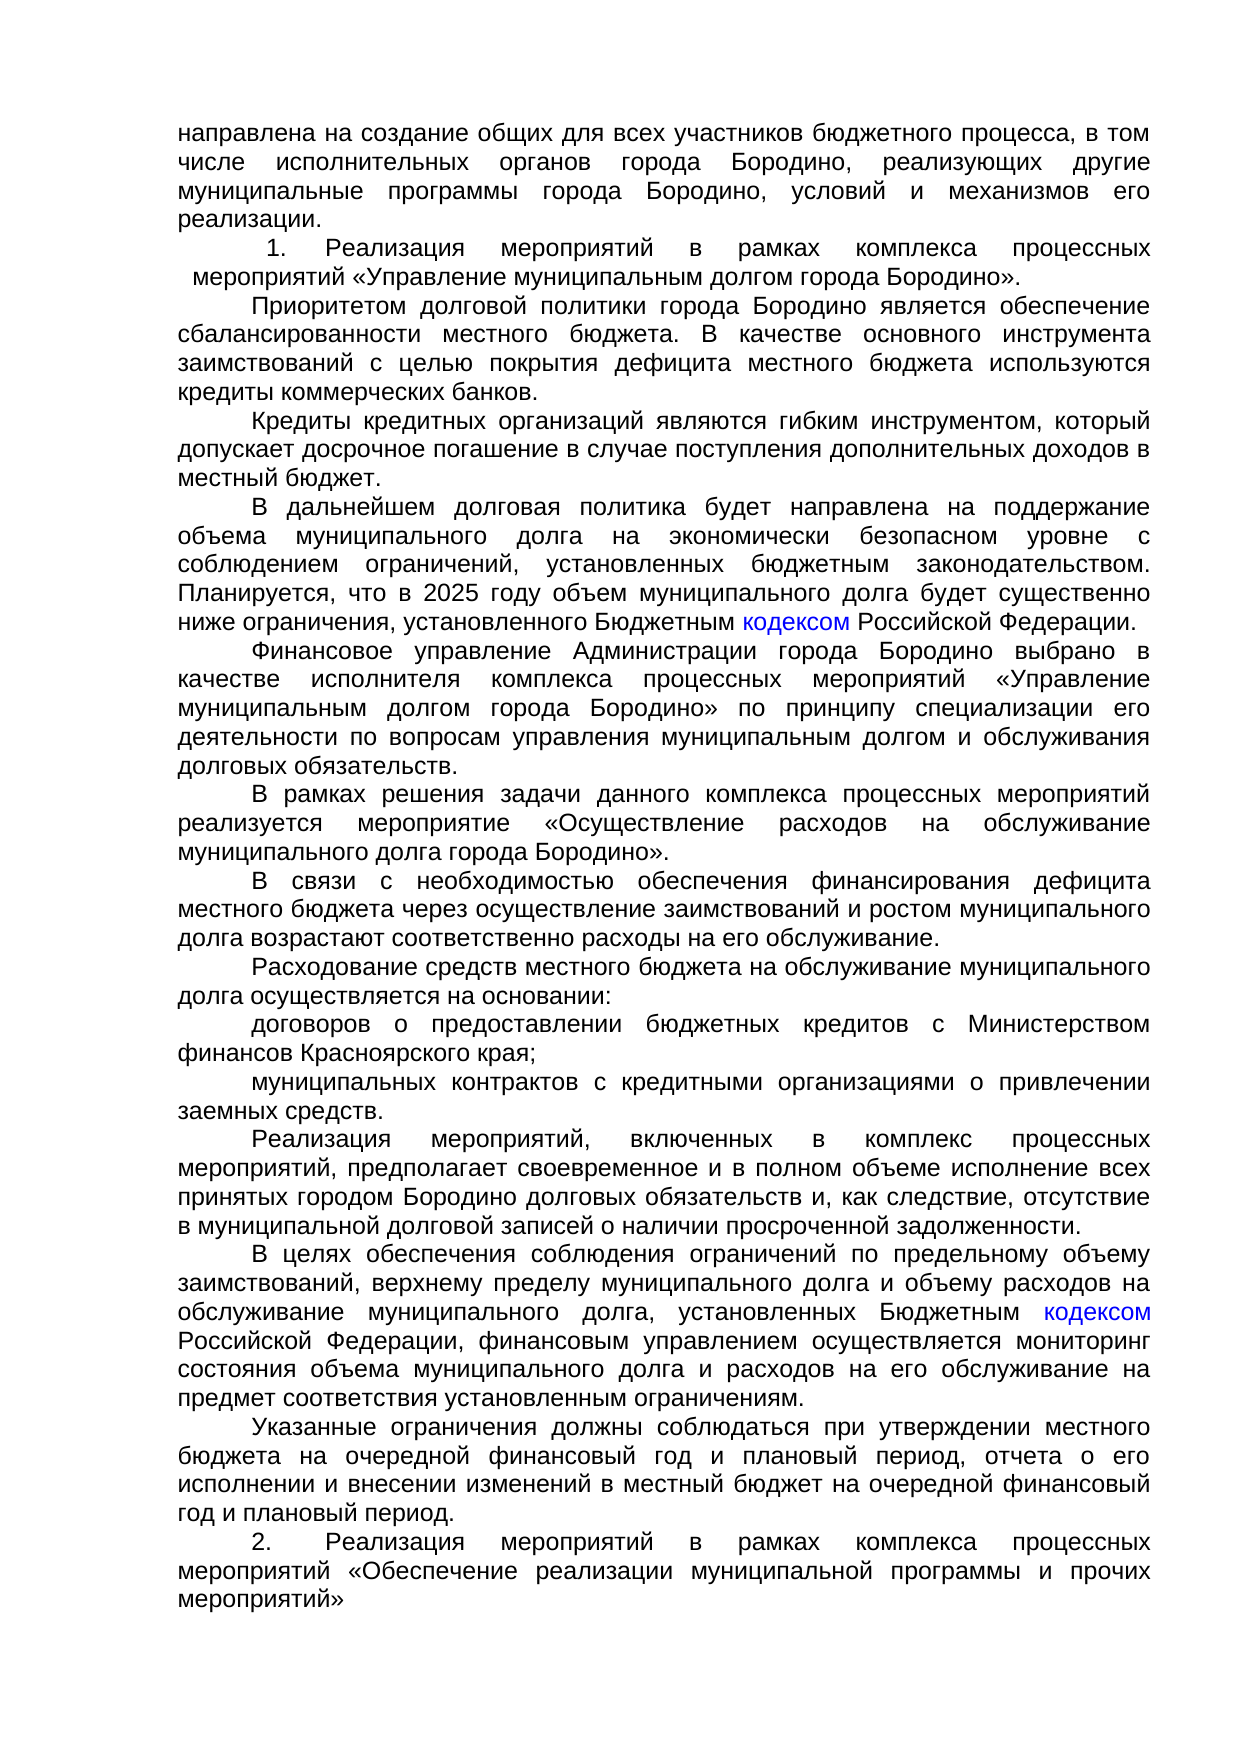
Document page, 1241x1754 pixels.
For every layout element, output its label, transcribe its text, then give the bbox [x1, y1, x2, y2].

text договоров о предоставлении бюджетных кредитов с Министерством финансов Красноярского края; [177, 1009, 1152, 1067]
text В целях обеспечения соблюдения ограничений по предельному объему заимствований, верхнему пределу муниципального долга и объему расходов на обслуживание муниципального долга, установленных Бюджетным кодексом Российской Федерации, финансовым управлением осуществляется мониторинг состояния объема муниципального долга и расходов на его обслуживание на предмет соответствия установленным ограничениям. [177, 1239, 1152, 1412]
title Реализация мероприятий в рамках комплекса процессных мероприятий «Управление муниципальным долгом города Бородино». [192, 233, 1152, 291]
text В рамках решения задачи данного комплекса процессных мероприятий реализуется мероприятие «Осуществление расходов на обслуживание муниципального долга города Бородино». [177, 779, 1152, 866]
text муниципальных контрактов с кредитными организациями о привлечении заемных средств. [177, 1067, 1152, 1124]
text Кредиты кредитных организаций являются гибким инструментом, который допускает досрочное погашение в случае поступления дополнительных доходов в местный бюджет. [177, 406, 1152, 492]
text В дальнейшем долговая политика будет направлена на поддержание объема муниципального долга на экономически безопасном уровне с соблюдением ограничений, установленных бюджетным законодательством. Планируется, что в 2025 году объем муниципального долга будет существенно ниже ограничения, установленного Бюджетным кодексом Российской Федерации. [177, 492, 1152, 636]
text Расходование средств местного бюджета на обслуживание муниципального долга осуществляется на основании: [177, 952, 1152, 1009]
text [177, 118, 1152, 233]
text Реализация мероприятий, включенных в комплекс процессных мероприятий, предполагает своевременное и в полном объеме исполнение всех принятых городом Бородино долговых обязательств и, как следствие, отсутствие в муниципальной долговой записей о наличии просроченной задолженности. [177, 1124, 1152, 1239]
title Реализация мероприятий в рамках комплекса процессных мероприятий «Обеспечение реализации муниципальной программы и прочих мероприятий» [177, 1527, 1152, 1613]
text Приоритетом долговой политики города Бородино является обеспечение сбалансированности местного бюджета. В качестве основного инструмента заимствований с целью покрытия дефицита местного бюджета используются кредиты коммерческих банков. [177, 291, 1152, 406]
text Финансовое управление Администрации города Бородино выбрано в качестве исполнителя комплекса процессных мероприятий «Управление муниципальным долгом города Бородино» по принципу специализации его деятельности по вопросам управления муниципальным долгом и обслуживания долговых обязательств. [177, 636, 1152, 779]
text В связи с необходимостью обеспечения финансирования дефицита местного бюджета через осуществление заимствований и ростом муниципального долга возрастают соответственно расходы на его обслуживание. [177, 866, 1152, 952]
text Указанные ограничения должны соблюдаться при утверждении местного бюджета на очередной финансовый год и плановый период, отчета о его исполнении и внесении изменений в местный бюджет на очередной финансовый год и плановый период. [177, 1412, 1152, 1527]
